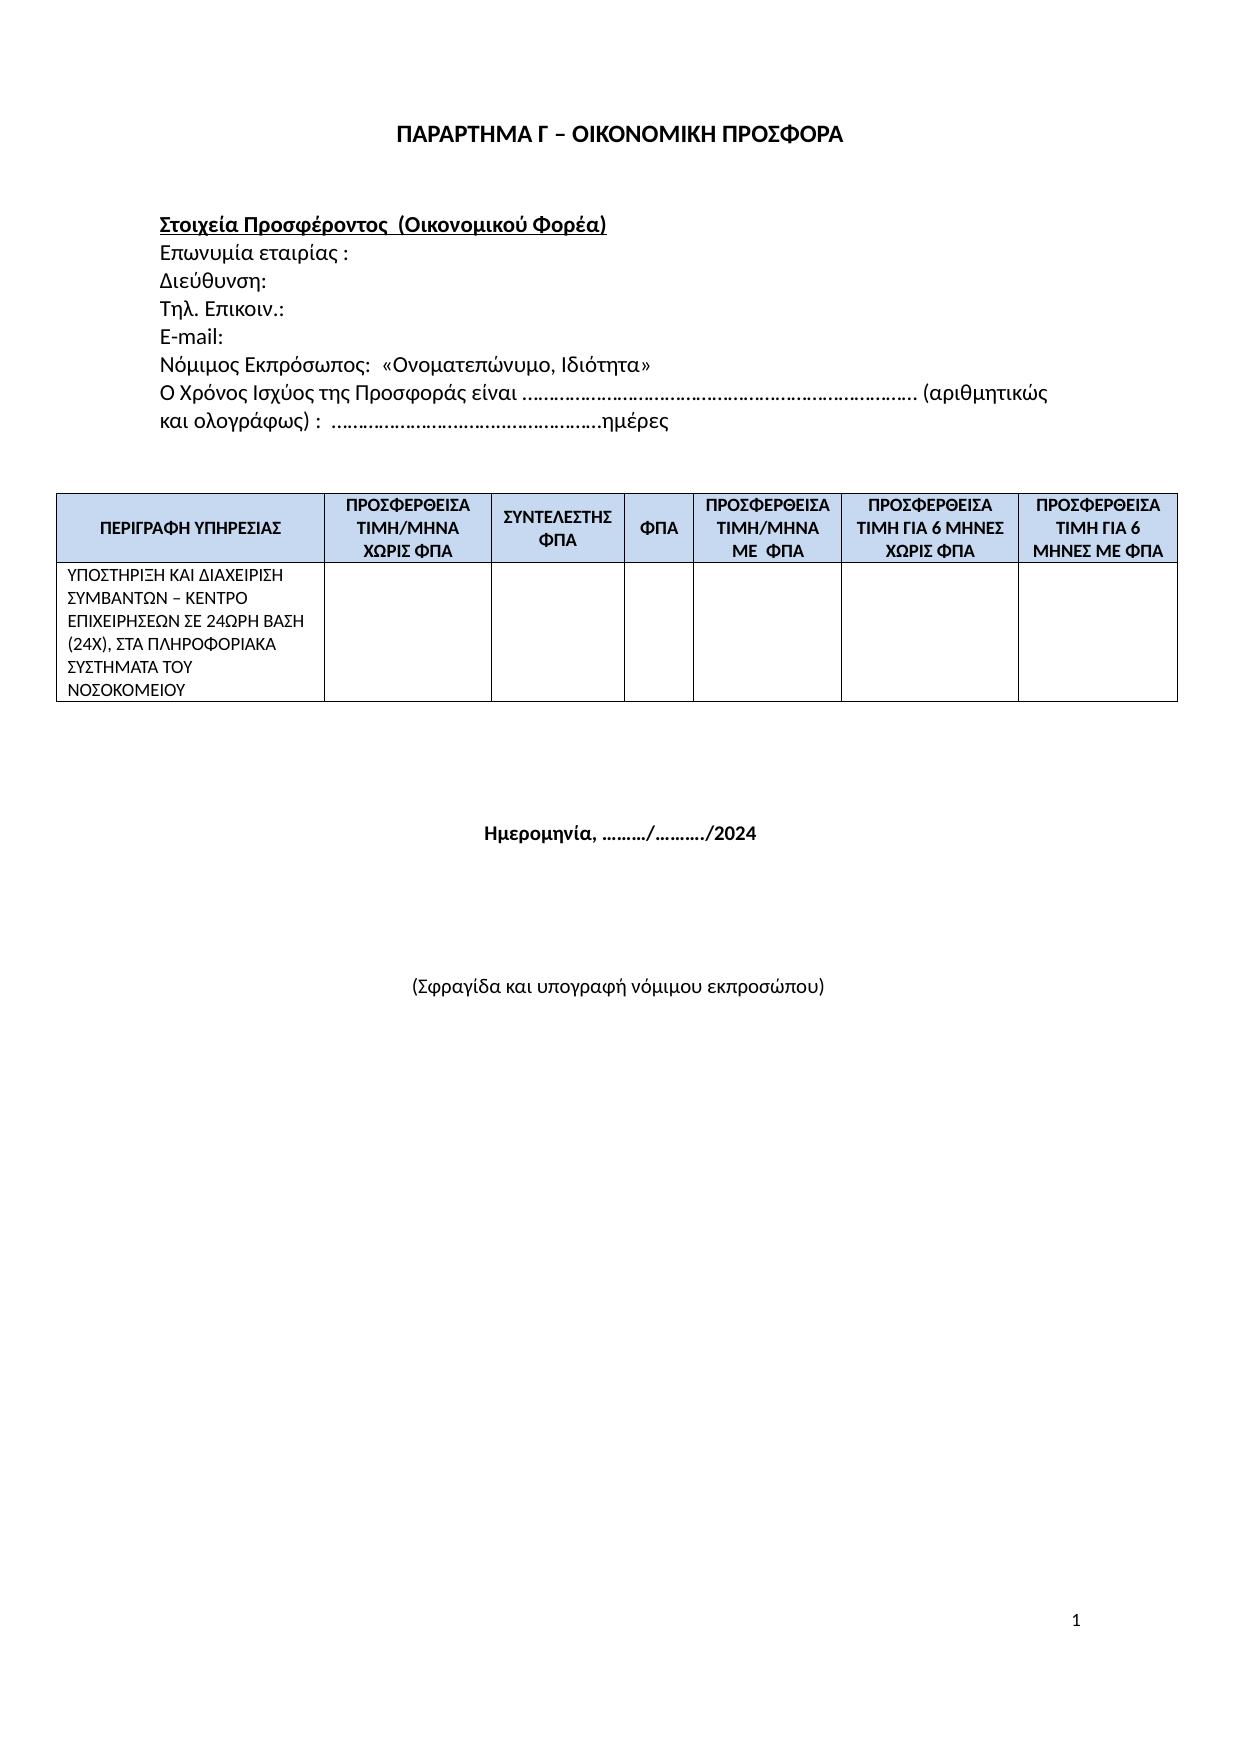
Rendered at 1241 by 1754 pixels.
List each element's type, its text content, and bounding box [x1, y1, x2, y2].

table_cell [694, 563, 841, 701]
table_header ΠΕΡΙΓΡΑΦΗ ΥΠΗΡΕΣΙΑΣ [57, 494, 324, 562]
text ΠΑΡΑΡΤΗΜΑ Γ – ΟΙΚΟΝΟΜΙΚΗ ΠΡΟΣΦΟΡΑ [159, 118, 1081, 149]
text Στοιχεία Προσφέροντος (Οικονομικού Φορέα) [159, 210, 1081, 238]
text E-mail: [159, 322, 1081, 350]
table_cell [325, 563, 491, 701]
text Ημερομηνία, ………/………./2024 [159, 820, 1081, 846]
table_header ΠΡΟΣΦΕΡΘΕΙΣΑ ΤΙΜΗ ΓΙΑ 6 ΜΗΝΕΣ ΜΕ ΦΠΑ [1019, 494, 1177, 562]
table_header ΦΠΑ [625, 494, 693, 562]
text Νόμιμος Εκπρόσωπος: «Ονοματεπώνυμο, Ιδιότητα» [159, 350, 1081, 378]
table_cell [1019, 563, 1177, 701]
table_header ΠΡΟΣΦΕΡΘΕΙΣΑ ΤΙΜΗ ΓΙΑ 6 ΜΗΝΕΣ ΧΩΡΊΣ ΦΠΑ [842, 494, 1018, 562]
text Διεύθυνση: [159, 266, 1081, 294]
table_cell [842, 563, 1018, 701]
table_cell ΥΠΟΣΤΗΡΙΞΗ ΚΑΙ ΔΙΑΧΕΙΡΙΣΗ ΣΥΜΒΑΝΤΩΝ – ΚΕΝΤΡΟ ΕΠΙΧΕΙΡΗΣΕΩΝ ΣΕ 24ΩΡΗ ΒΑΣΗ (24Χ), ΣΤΑ ΠΛΗΡΟΦΟΡΙΑΚΑ ΣΥΣΤΗΜΑΤΑ ΤΟΥ ΝΟΣΟΚΟΜΕΙΟΥ [57, 563, 324, 701]
table_header ΠΡΟΣΦΕΡΘΕΙΣΑ ΤΙΜΗ/ΜΗΝΑ ΧΩΡΊΣ ΦΠΑ [325, 494, 491, 562]
table_header ΠΡΟΣΦΕΡΘΕΙΣΑ ΤΙΜΗ/ΜΗΝΑ ΜΕ ΦΠΑ [694, 494, 841, 562]
table_cell [625, 563, 693, 701]
text Επωνυμία εταιρίας : [159, 238, 1081, 266]
text Τηλ. Επικοιν.: [159, 294, 1081, 322]
text Ο Χρόνος Ισχύος της Προσφοράς είναι ………………………………………………………………… (αριθμητικώς και ολογράφως) : …………………….……..………………ημέρες [159, 378, 1081, 434]
text (Σφραγίδα και υπογραφή νόμιμου εκπροσώπου) [337, 973, 1081, 998]
table_header ΣΥΝΤΕΛΕΣΤΗΣ ΦΠΑ [492, 494, 624, 562]
table_cell [492, 563, 624, 701]
